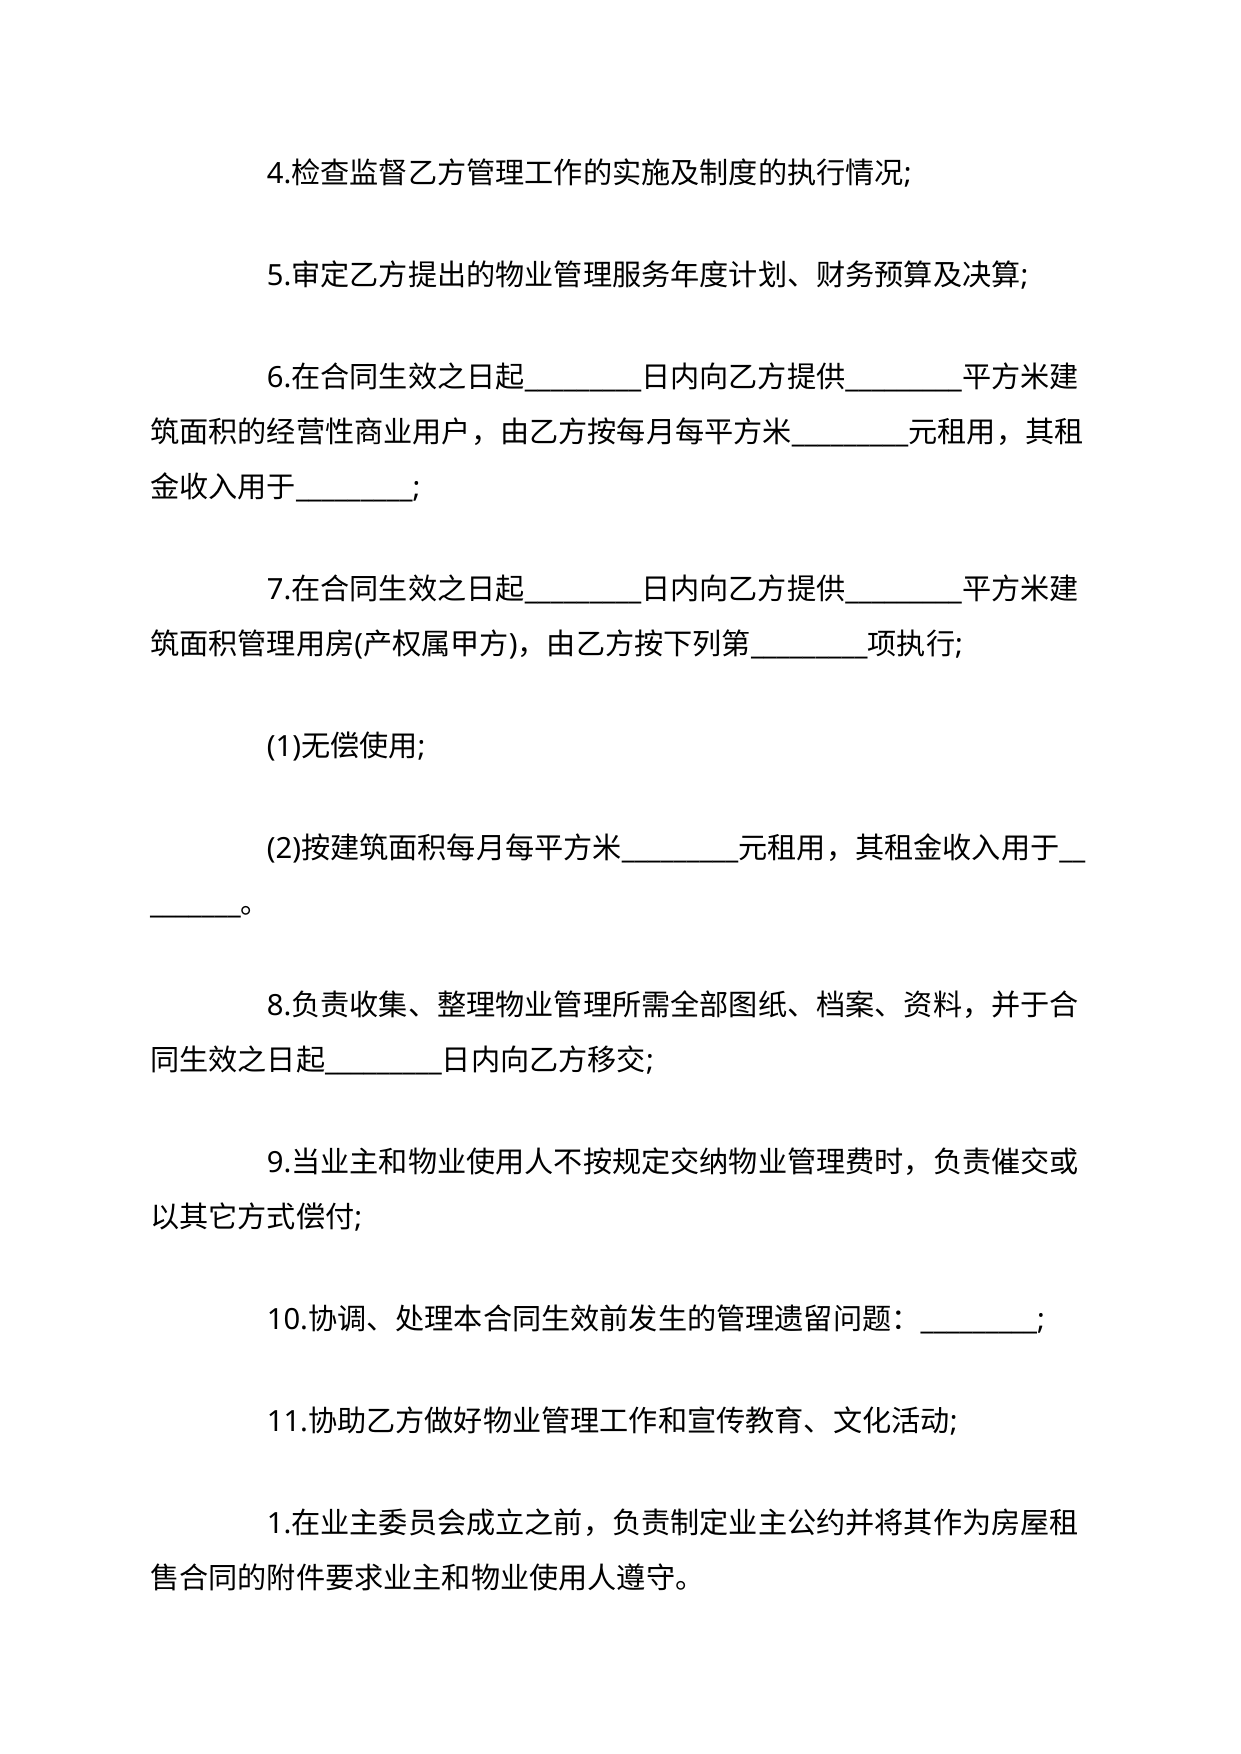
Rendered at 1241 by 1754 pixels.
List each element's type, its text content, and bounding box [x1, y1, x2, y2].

text 4.检查监督乙方管理工作的实施及制度的执行情况; [150, 150, 1090, 192]
text 11.协助乙方做好物业管理工作和宣传教育、文化活动; [150, 1398, 1090, 1440]
text 9.当业主和物业使用人不按规定交纳物业管理费时，负责催交或以其它方式偿付; [150, 1139, 1090, 1236]
text (1)无偿使用; [150, 723, 1090, 765]
text 8.负责收集、整理物业管理所需全部图纸、档案、资料，并于合同生效之日起_________日内向乙方移交; [150, 982, 1090, 1079]
text (2)按建筑面积每月每平方米_________元租用，其租金收入用于_________。 [150, 825, 1090, 922]
text 6.在合同生效之日起_________日内向乙方提供_________平方米建筑面积的经营性商业用户，由乙方按每月每平方米_________元租用，其租金收入用于_________; [150, 354, 1090, 506]
text 5.审定乙方提出的物业管理服务年度计划、财务预算及决算; [150, 252, 1090, 294]
text 7.在合同生效之日起_________日内向乙方提供_________平方米建筑面积管理用房(产权属甲方)，由乙方按下列第_________项执行; [150, 566, 1090, 663]
text 1.在业主委员会成立之前，负责制定业主公约并将其作为房屋租售合同的附件要求业主和物业使用人遵守。 [150, 1500, 1090, 1597]
text 10.协调、处理本合同生效前发生的管理遗留问题：_________; [150, 1296, 1090, 1338]
